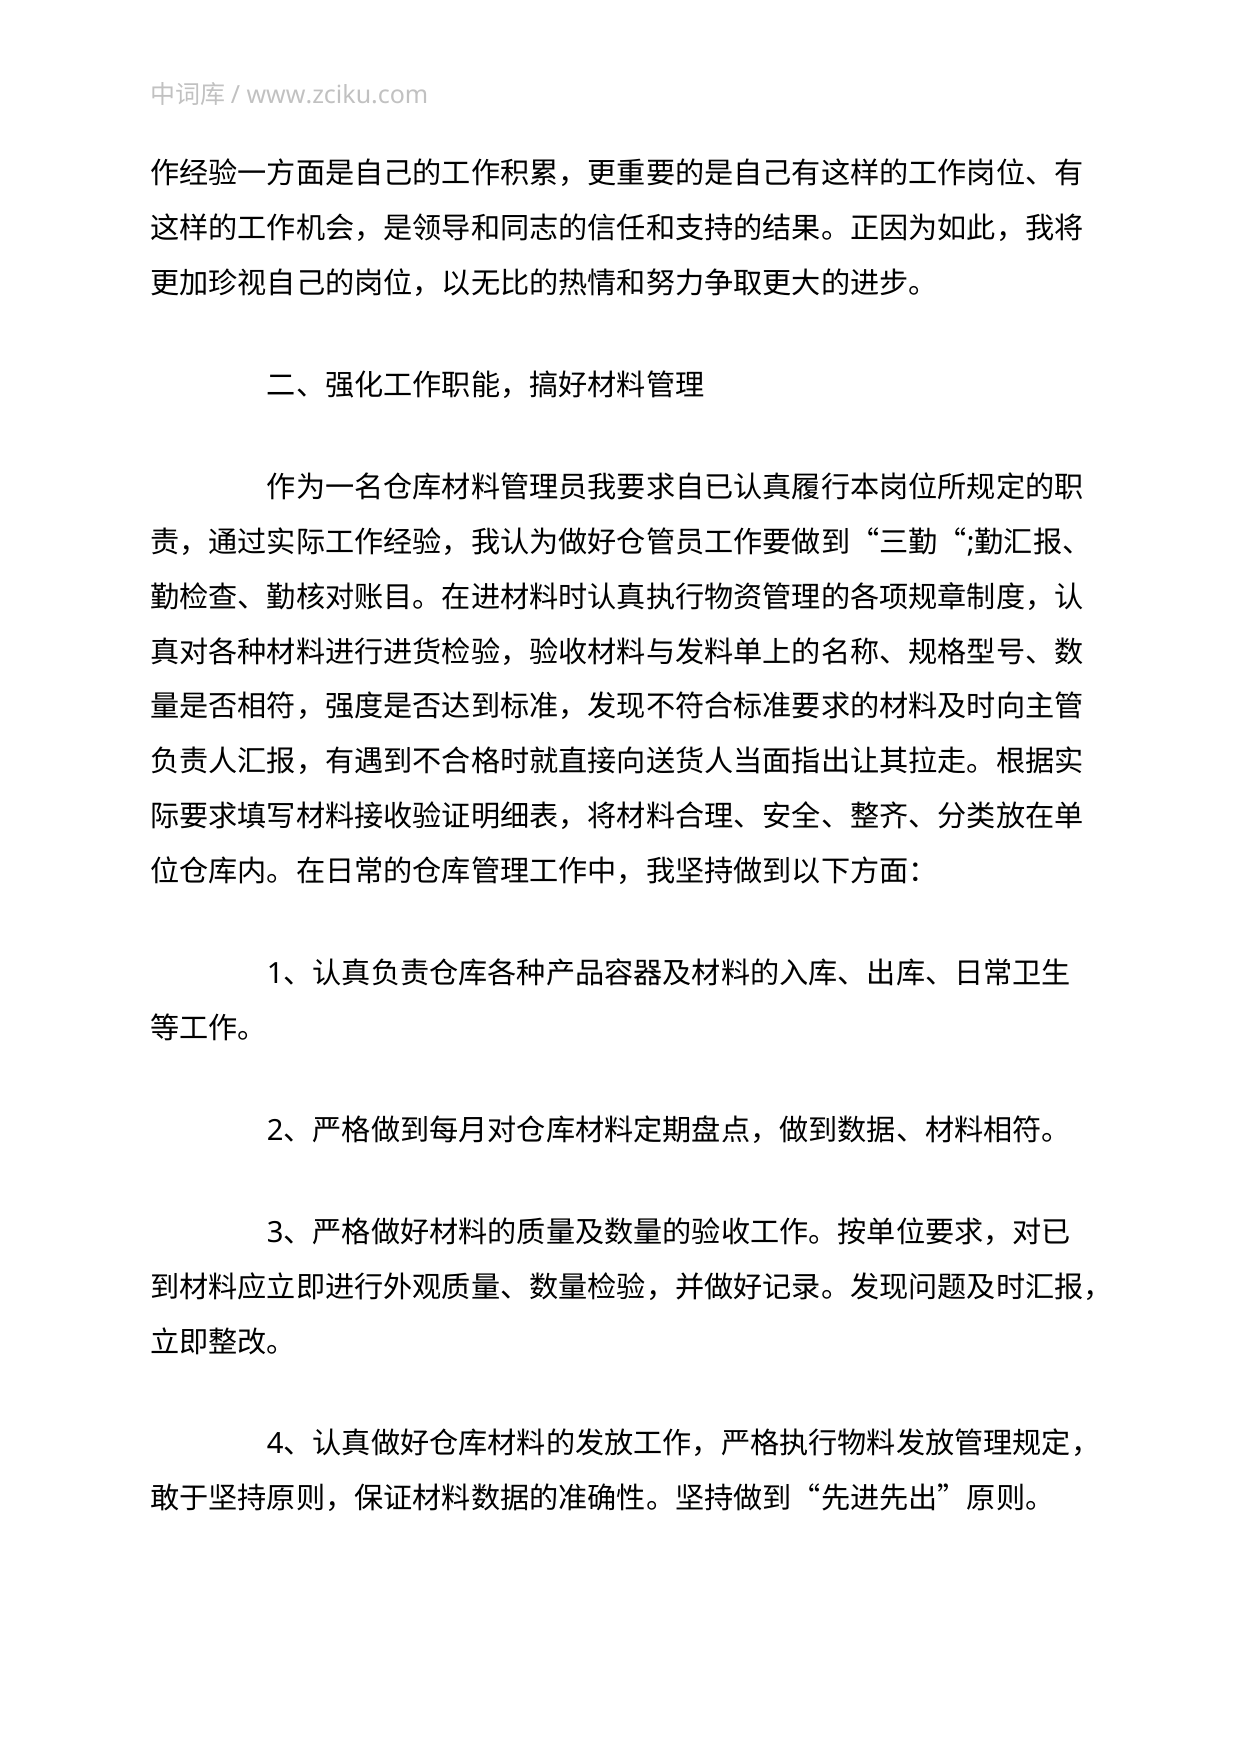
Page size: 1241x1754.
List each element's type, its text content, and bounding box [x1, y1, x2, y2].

text 3、严格做好材料的质量及数量的验收工作。按单位要求，对已到材料应立即进行外观质量、数量检验，并做好记录。发现问题及时汇报，立即整改。 [150, 1208, 1090, 1360]
text 4、认真做好仓库材料的发放工作，严格执行物料发放管理规定，敢于坚持原则，保证材料数据的准确性。坚持做到“先进先出”原则。 [150, 1420, 1090, 1517]
text 作为一名仓库材料管理员我要求自已认真履行本岗位所规定的职责，通过实际工作经验，我认为做好仓管员工作要做到“三勤“;勤汇报、勤检查、勤核对账目。在进材料时认真执行物资管理的各项规章制度，认真对各种材料进行进货检验，验收材料与发料单上的名称、规格型号、数量是否相符，强度是否达到标准，发现不符合标准要求的材料及时向主管负责人汇报，有遇到不合格时就直接向送货人当面指出让其拉走。根据实际要求填写材料接收验证明细表，将材料合理、安全、整齐、分类放在单位仓库内。在日常的仓库管理工作中，我坚持做到以下方面： [150, 463, 1090, 890]
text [150, 150, 1090, 302]
text 1、认真负责仓库各种产品容器及材料的入库、出库、日常卫生等工作。 [150, 949, 1090, 1047]
text 二、强化工作职能，搞好材料管理 [150, 362, 1090, 404]
text 2、严格做到每月对仓库材料定期盘点，做到数据、材料相符。 [150, 1106, 1090, 1149]
